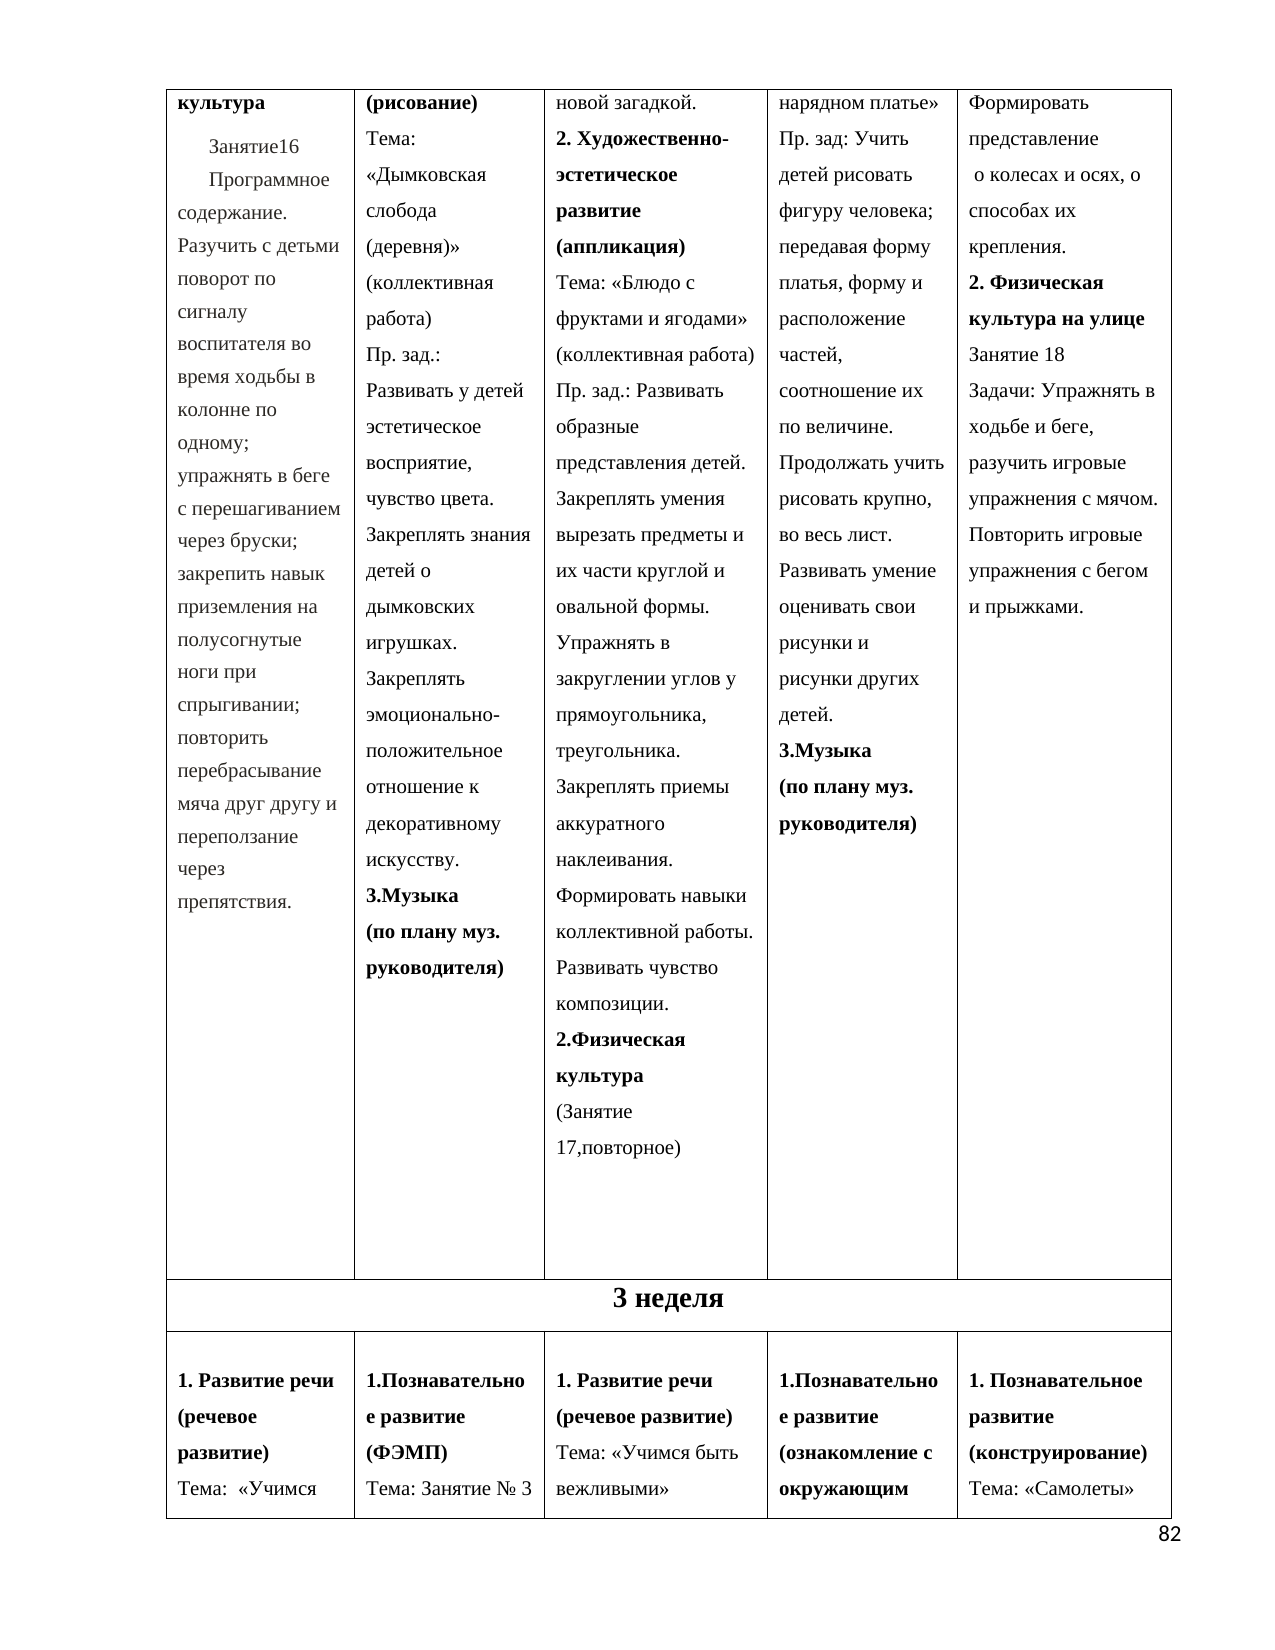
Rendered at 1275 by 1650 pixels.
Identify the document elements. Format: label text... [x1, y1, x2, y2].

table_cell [768, 1332, 957, 1518]
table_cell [545, 90, 767, 1279]
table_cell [545, 1332, 767, 1518]
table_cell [167, 1332, 354, 1518]
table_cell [355, 1332, 544, 1518]
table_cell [167, 90, 354, 1279]
table_cell 3 неделя [167, 1280, 1171, 1331]
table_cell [768, 90, 957, 1279]
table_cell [355, 90, 544, 1279]
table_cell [958, 90, 1171, 1279]
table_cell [958, 1332, 1171, 1518]
